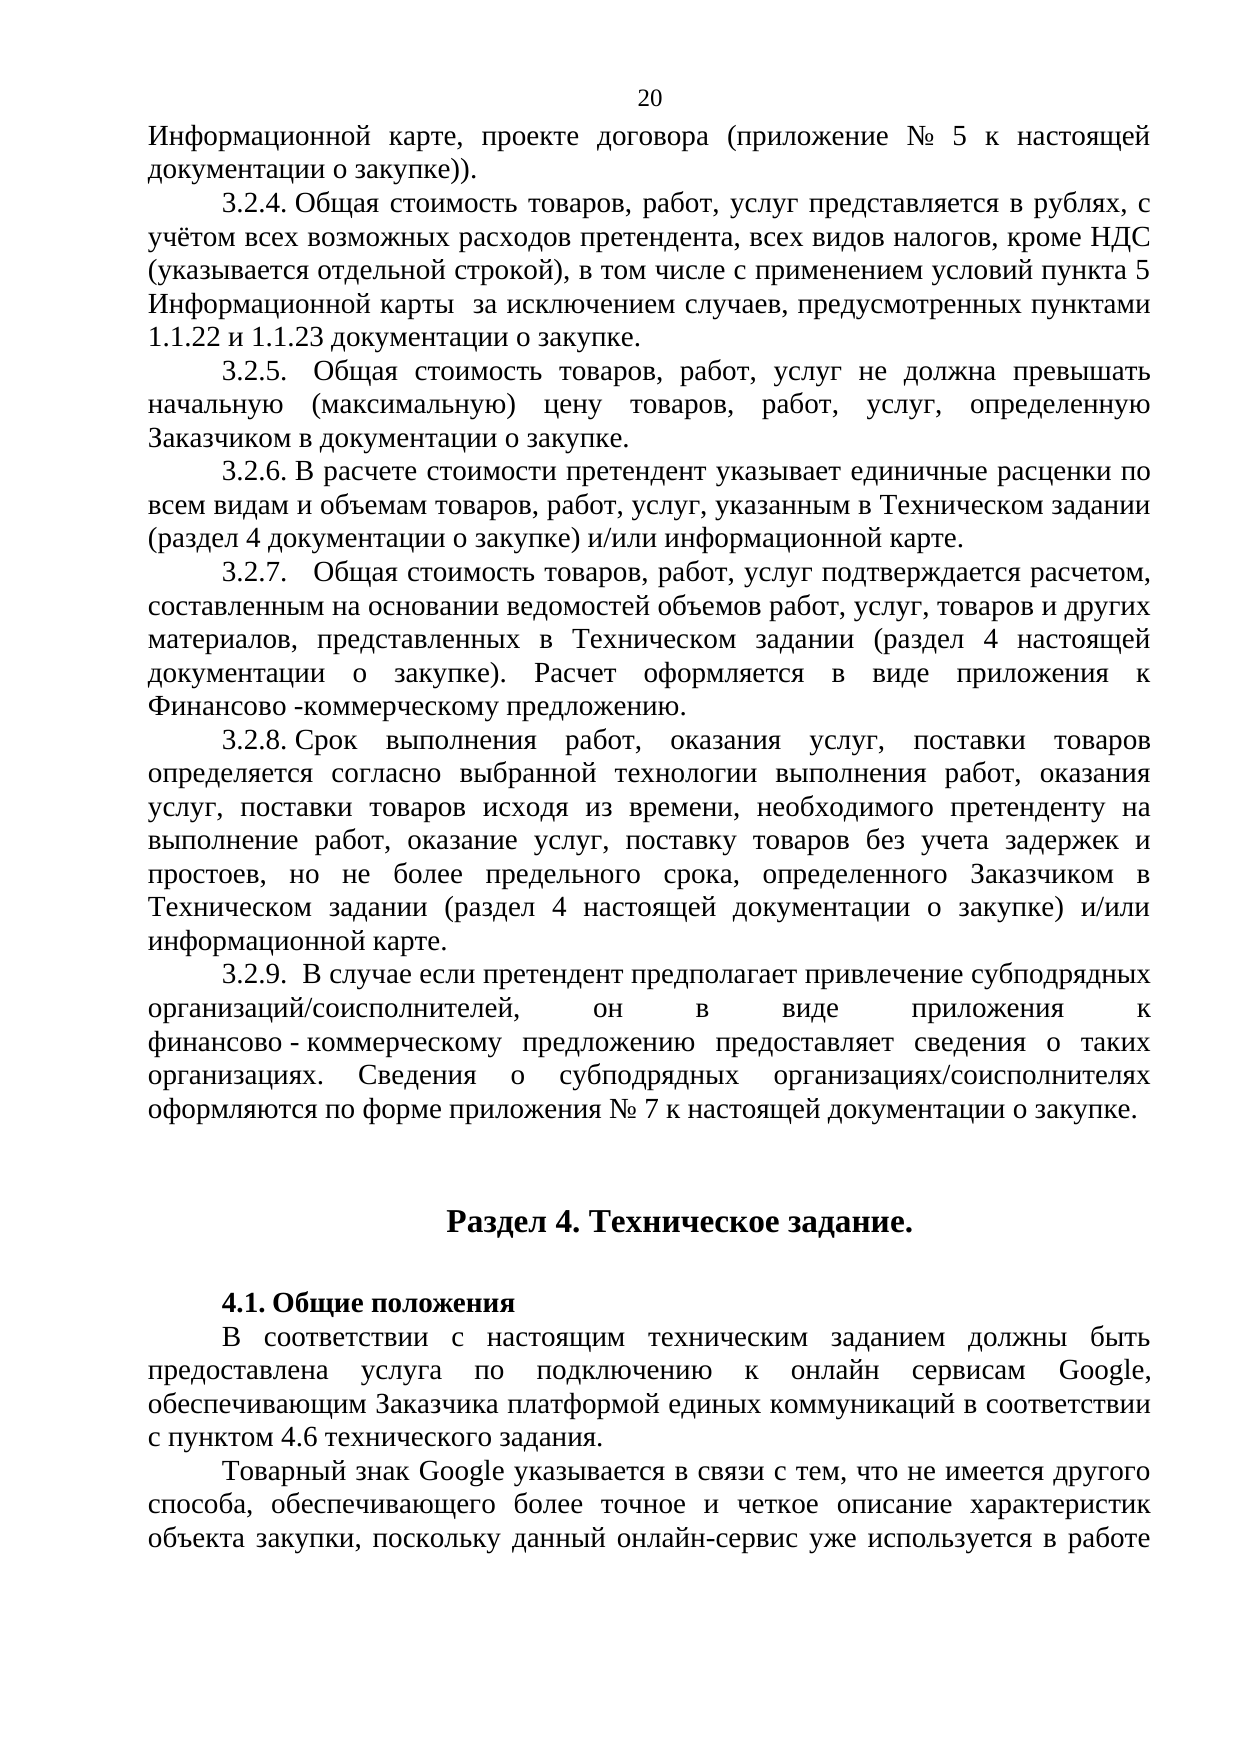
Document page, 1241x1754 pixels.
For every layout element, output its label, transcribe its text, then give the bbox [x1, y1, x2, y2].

list Общая стоимость товаров, работ, услуг не должна превышать начальную (максимальную) цену товаров, работ, услуг, определенную Заказчиком в документации о закупке. [148, 353, 1152, 453]
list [148, 118, 1152, 185]
text В соответствии с настоящим техническим заданием должны быть предоставлена услуга по подключению к онлайн сервисам Google, обеспечивающим Заказчика платформой единых коммуникаций в соответствии с пунктом 4.6 технического задания. [148, 1319, 1152, 1453]
list В случае если претендент предполагает привлечение субподрядных организаций/соисполнителей, он в виде приложения к финансово - коммерческому предложению предоставляет сведения о таких организациях. Сведения о субподрядных организациях/соисполнителях оформляются по форме приложения № 7 к настоящей документации о закупке. [148, 957, 1152, 1124]
list Общая стоимость товаров, работ, услуг представляется в рублях, с учётом всех возможных расходов претендента, всех видов налогов, кроме НДС (указывается отдельной строкой), в том числе с применением условий пункта 5 Информационной карты за исключением случаев, предусмотренных пунктами 1.1.22 и 1.1.23 документации о закупке. [148, 185, 1152, 353]
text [148, 1453, 1152, 1554]
list Срок выполнения работ, оказания услуг, поставки товаров определяется согласно выбранной технологии выполнения работ, оказания услуг, поставки товаров исходя из времени, необходимого претенденту на выполнение работ, оказание услуг, поставку товаров без учета задержек и простоев, но не более предельного срока, определенного Заказчиком в Техническом задании (раздел 4 настоящей документации о закупке) и/или информационной карте. [148, 722, 1152, 957]
list В расчете стоимости претендент указывает единичные расценки по всем видам и объемам товаров, работ, услуг, указанным в Техническом задании (раздел 4 документации о закупке) и/или информационной карте. [148, 453, 1152, 554]
text Раздел 4. Техническое задание. [208, 1201, 1152, 1239]
subtitle Общие положения [148, 1285, 1152, 1319]
list Общая стоимость товаров, работ, услуг подтверждается расчетом, составленным на основании ведомостей объемов работ, услуг, товаров и других материалов, представленных в Техническом задании (раздел 4 настоящей документации о закупке). Расчет оформляется в виде приложения к Финансово -коммерческому предложению. [148, 554, 1152, 722]
